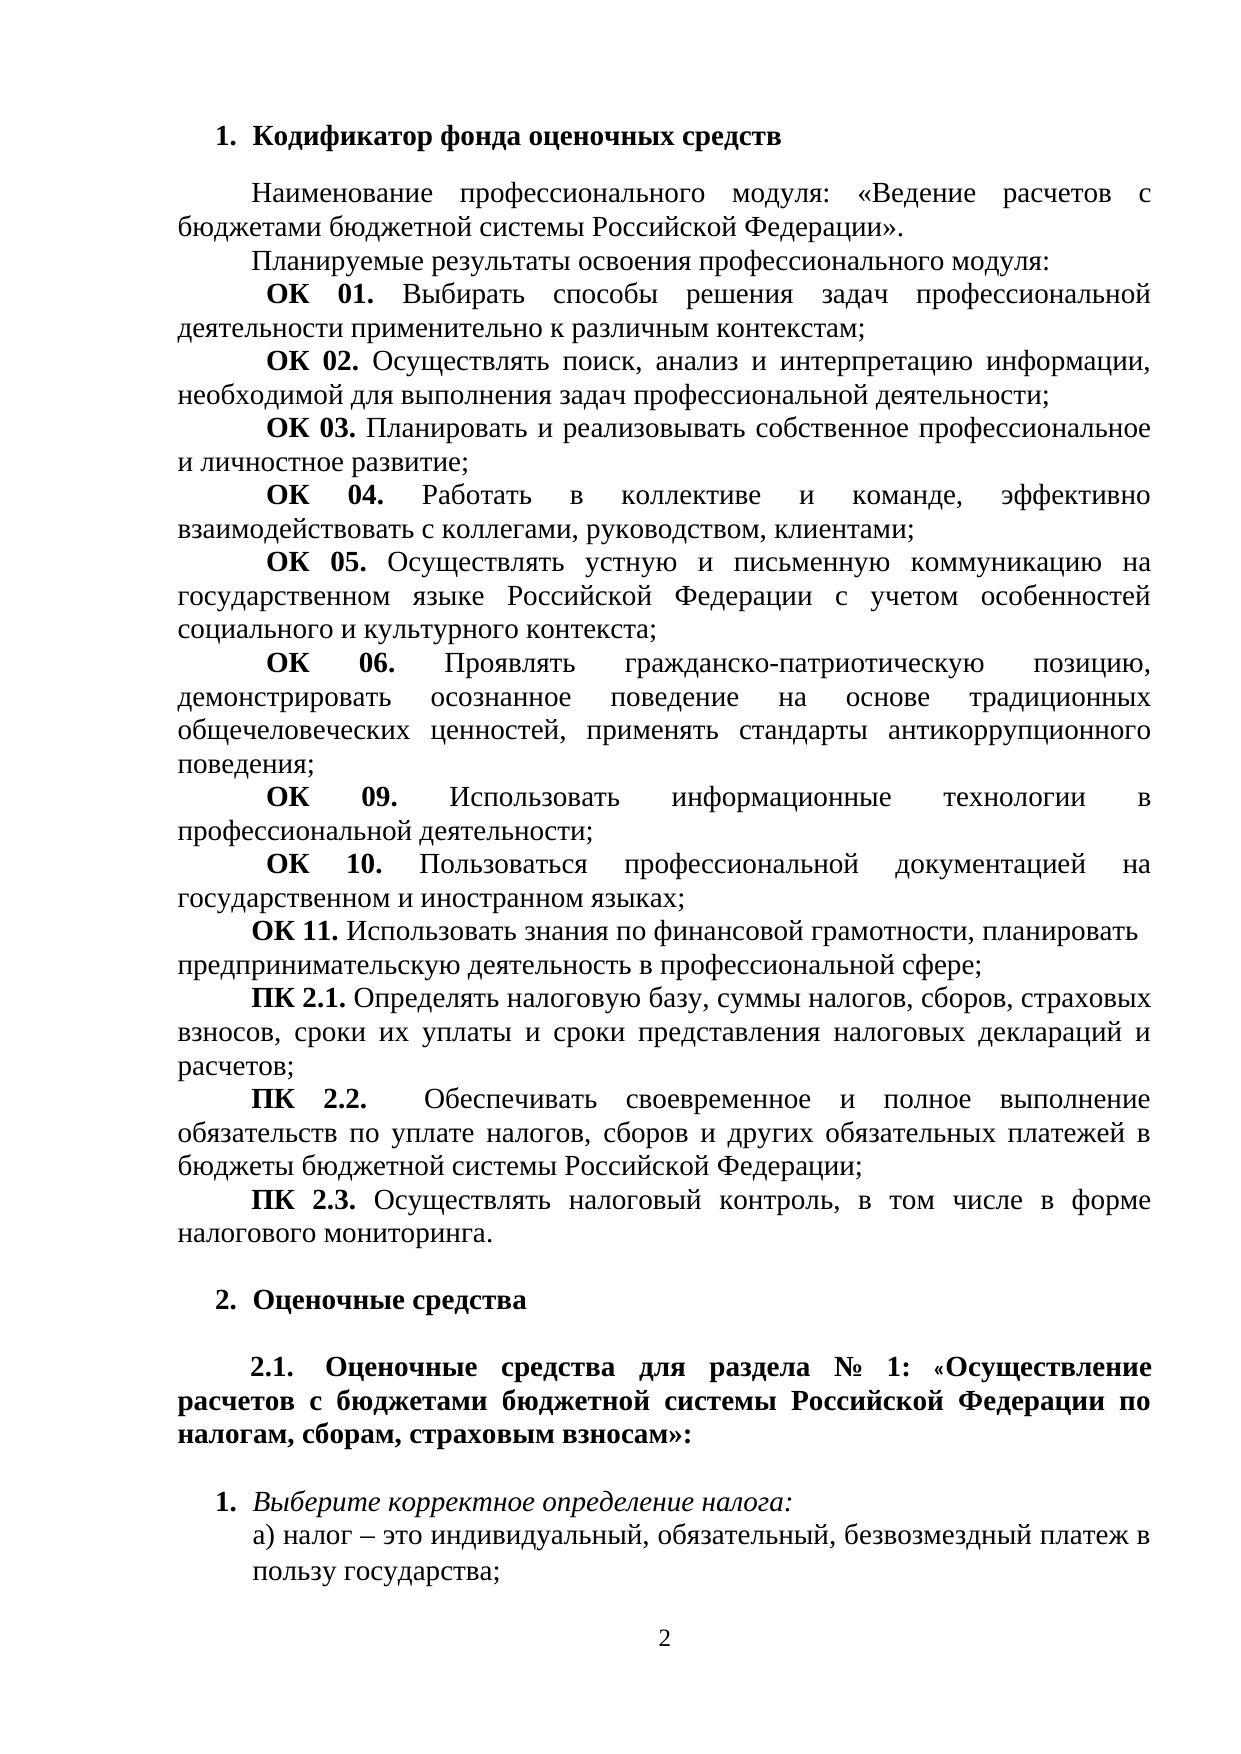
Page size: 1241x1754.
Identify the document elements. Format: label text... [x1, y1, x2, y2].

text ОК 01. Выбирать способы решения задач профессиональной деятельности применительно к различным контекстам; [177, 276, 1152, 343]
text ОК 03. Планировать и реализовывать собственное профессиональное и личностное развитие; [177, 410, 1152, 477]
list Оценочные средства [215, 1282, 1152, 1316]
text ОК 02. Осуществлять поиск, анализ и интерпретацию информации, необходимой для выполнения задач профессиональной деятельности; [177, 343, 1152, 410]
list Кодификатор фонда оценочных средств [215, 118, 1152, 152]
text ПК 2.3. Осуществлять налоговый контроль, в том числе в форме налогового мониторинга. [177, 1182, 1152, 1249]
text ОК 11. Использовать знания по финансовой грамотности, планировать [177, 913, 1152, 947]
text ПК 2.2. Обеспечивать своевременное и полное выполнение обязательств по уплате налогов, сборов и других обязательных платежей в бюджеты бюджетной системы Российской Федерации; [177, 1081, 1152, 1182]
text предпринимательскую деятельность в профессиональной сфере; [177, 947, 1152, 981]
text ОК 04. Работать в коллективе и команде, эффективно взаимодействовать с коллегами, руководством, клиентами; [177, 477, 1152, 544]
text ОК 10. Пользоваться профессиональной документацией на государственном и иностранном языках; [177, 846, 1152, 913]
text Наименование профессионального модуля: «Ведение расчетов с бюджетами бюджетной системы Российской Федерации». [177, 176, 1152, 243]
list Оценочные средства для раздела № 1: «Осуществление расчетов с бюджетами бюджетной системы Российской Федерации по налогам, сборам, страховым взносам»: [177, 1349, 1152, 1450]
text ОК 05. Осуществлять устную и письменную коммуникацию на государственном языке Российской Федерации с учетом особенностей социального и культурного контекста; [177, 544, 1152, 645]
text ПК 2.1. Определять налоговую базу, суммы налогов, сборов, страховых взносов, сроки их уплаты и сроки представления налоговых деклараций и расчетов; [177, 981, 1152, 1081]
list а) налог – это индивидуальный, обязательный, безвозмездный платеж в пользу государства; [252, 1517, 1152, 1587]
text ОК 09. Использовать информационные технологии в профессиональной деятельности; [177, 779, 1152, 846]
text ОК 06. Проявлять гражданско-патриотическую позицию, демонстрировать осознанное поведение на основе традиционных общечеловеческих ценностей, применять стандарты антикоррупционного поведения; [177, 645, 1152, 779]
text Планируемые результаты освоения профессионального модуля: [177, 243, 1152, 276]
list Выберите корректное определение налога: [215, 1484, 1152, 1517]
